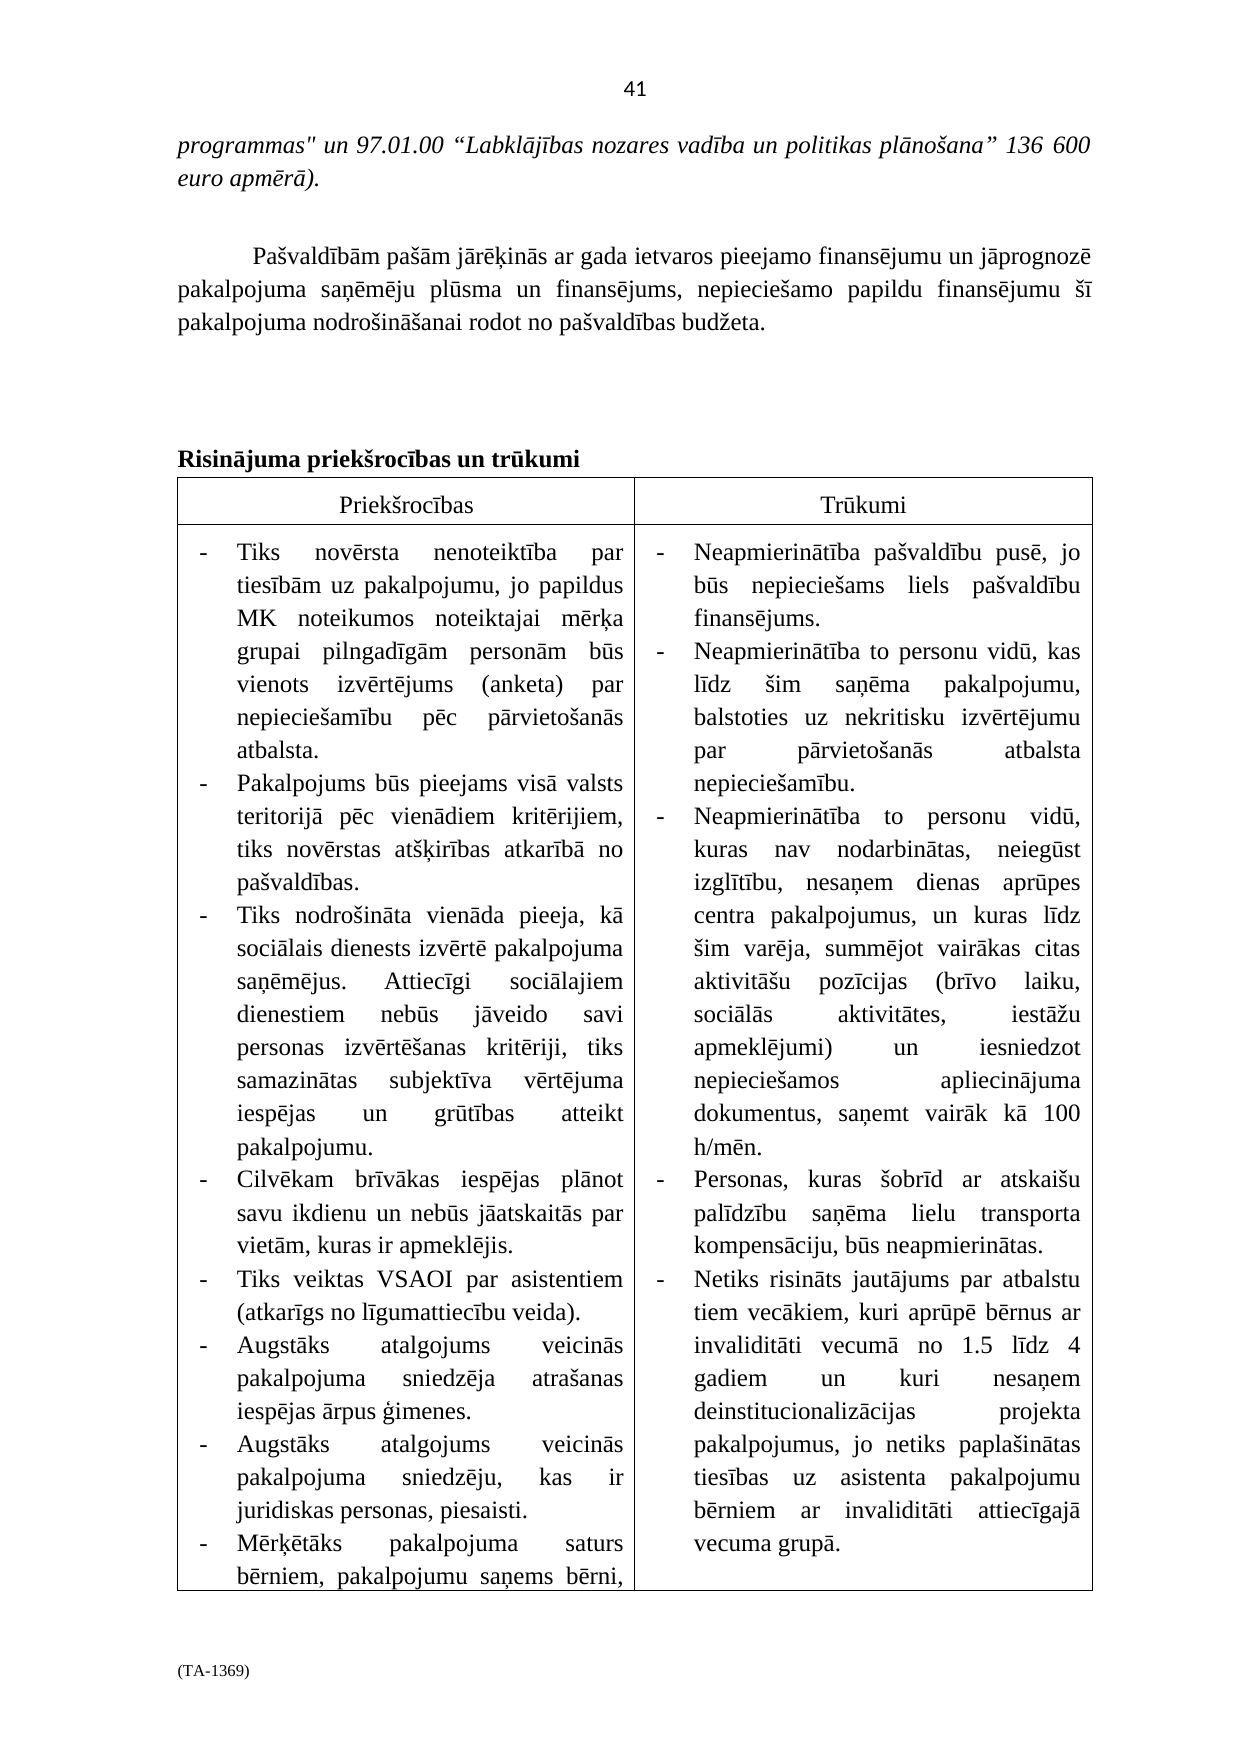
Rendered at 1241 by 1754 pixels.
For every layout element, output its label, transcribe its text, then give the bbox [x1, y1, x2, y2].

table_header Trūkumi [635, 478, 1092, 524]
table_header Priekšrocības [178, 478, 634, 524]
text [177, 130, 1092, 192]
text Pašvaldībām pašām jārēķinās ar gada ietvaros pieejamo finansējumu un jāprognozē pakalpojuma saņēmēju plūsma un finansējums, nepieciešamo papildu finansējumu šī pakalpojuma nodrošināšanai rodot no pašvaldības budžeta. [177, 241, 1092, 336]
text Risinājuma priekšrocības un trūkumi [177, 444, 1092, 473]
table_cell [635, 525, 1092, 1589]
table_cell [178, 525, 634, 1589]
